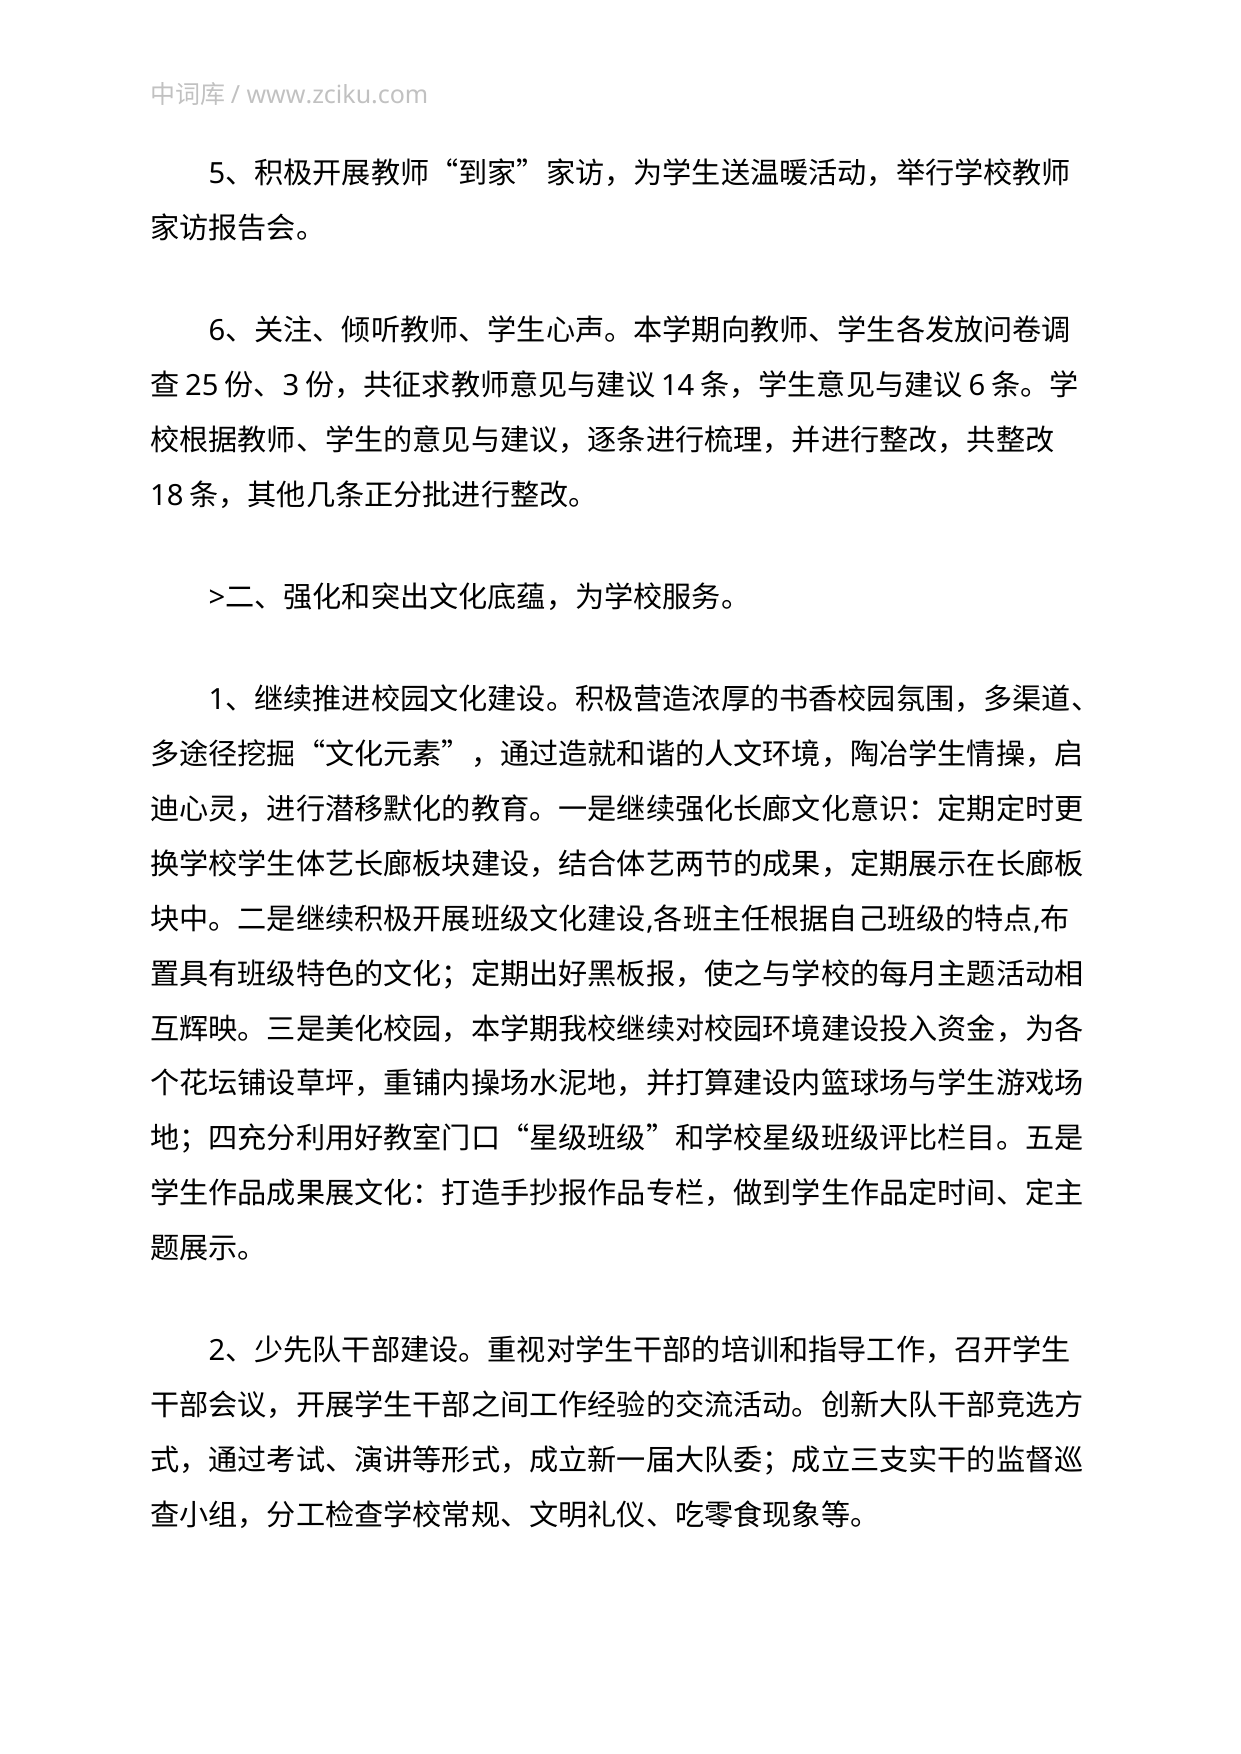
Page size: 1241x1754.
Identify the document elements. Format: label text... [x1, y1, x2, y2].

text 5、积极开展教师“到家”家访，为学生送温暖活动，举行学校教师家访报告会。 [150, 150, 1090, 247]
text 2、少先队干部建设。重视对学生干部的培训和指导工作，召开学生干部会议，开展学生干部之间工作经验的交流活动。创新大队干部竞选方式，通过考试、演讲等形式，成立新一届大队委；成立三支实干的监督巡查小组，分工检查学校常规、文明礼仪、吃零食现象等。 [150, 1327, 1090, 1534]
text 1、继续推进校园文化建设。积极营造浓厚的书香校园氛围，多渠道、多途径挖掘“文化元素”，通过造就和谐的人文环境，陶冶学生情操，启迪心灵，进行潜移默化的教育。一是继续强化长廊文化意识：定期定时更换学校学生体艺长廊板块建设，结合体艺两节的成果，定期展示在长廊板块中。二是继续积极开展班级文化建设,各班主任根据自己班级的特点,布置具有班级特色的文化；定期出好黑板报，使之与学校的每月主题活动相互辉映。三是美化校园，本学期我校继续对校园环境建设投入资金，为各个花坛铺设草坪，重铺内操场水泥地，并打算建设内篮球场与学生游戏场地；四充分利用好教室门口“星级班级”和学校星级班级评比栏目。五是学生作品成果展文化：打造手抄报作品专栏，做到学生作品定时间、定主题展示。 [150, 676, 1090, 1267]
text >二、强化和突出文化底蕴，为学校服务。 [150, 574, 1090, 616]
text 6、关注、倾听教师、学生心声。本学期向教师、学生各发放问卷调查25份、3份，共征求教师意见与建议14条，学生意见与建议6条。学校根据教师、学生的意见与建议，逐条进行梳理，并进行整改，共整改18条，其他几条正分批进行整改。 [150, 307, 1090, 514]
